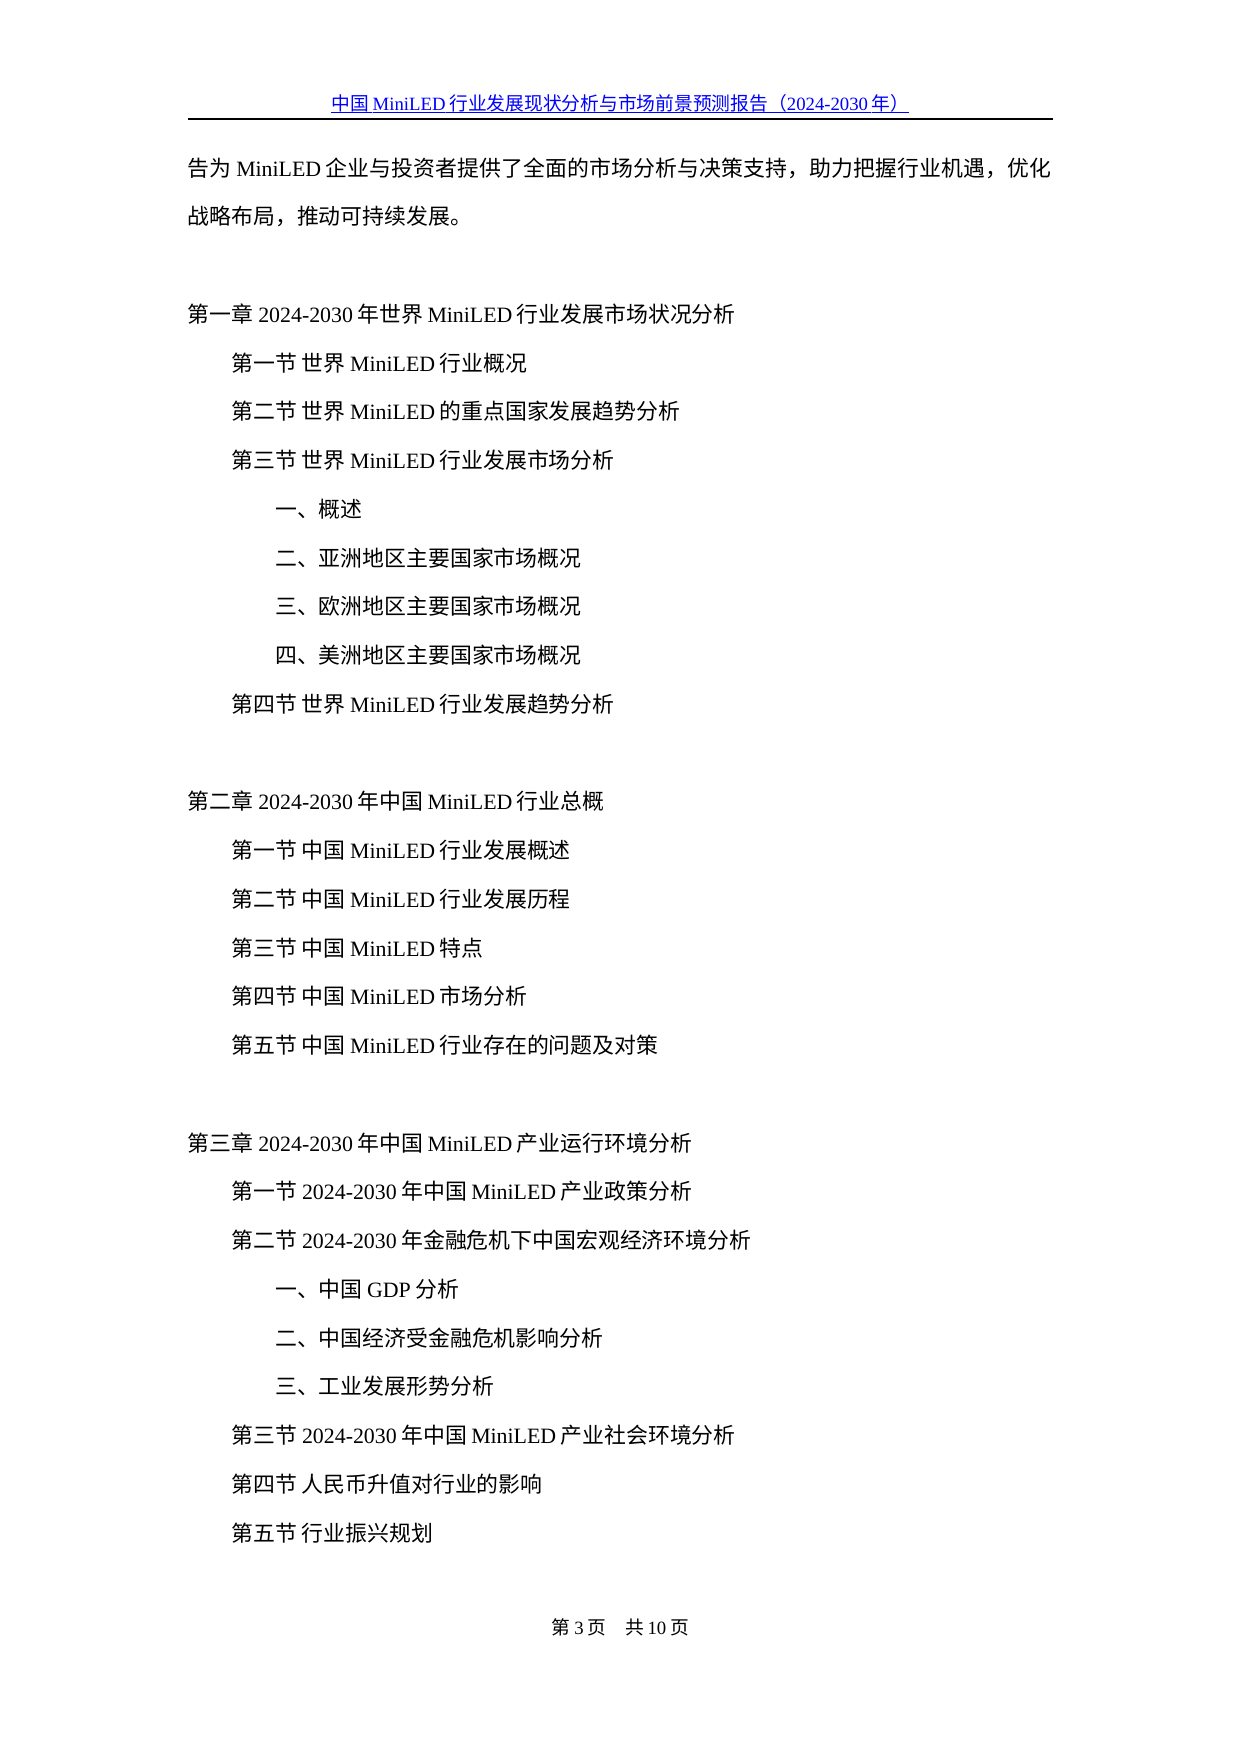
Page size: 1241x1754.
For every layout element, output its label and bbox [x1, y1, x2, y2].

text [187, 150, 1053, 1548]
